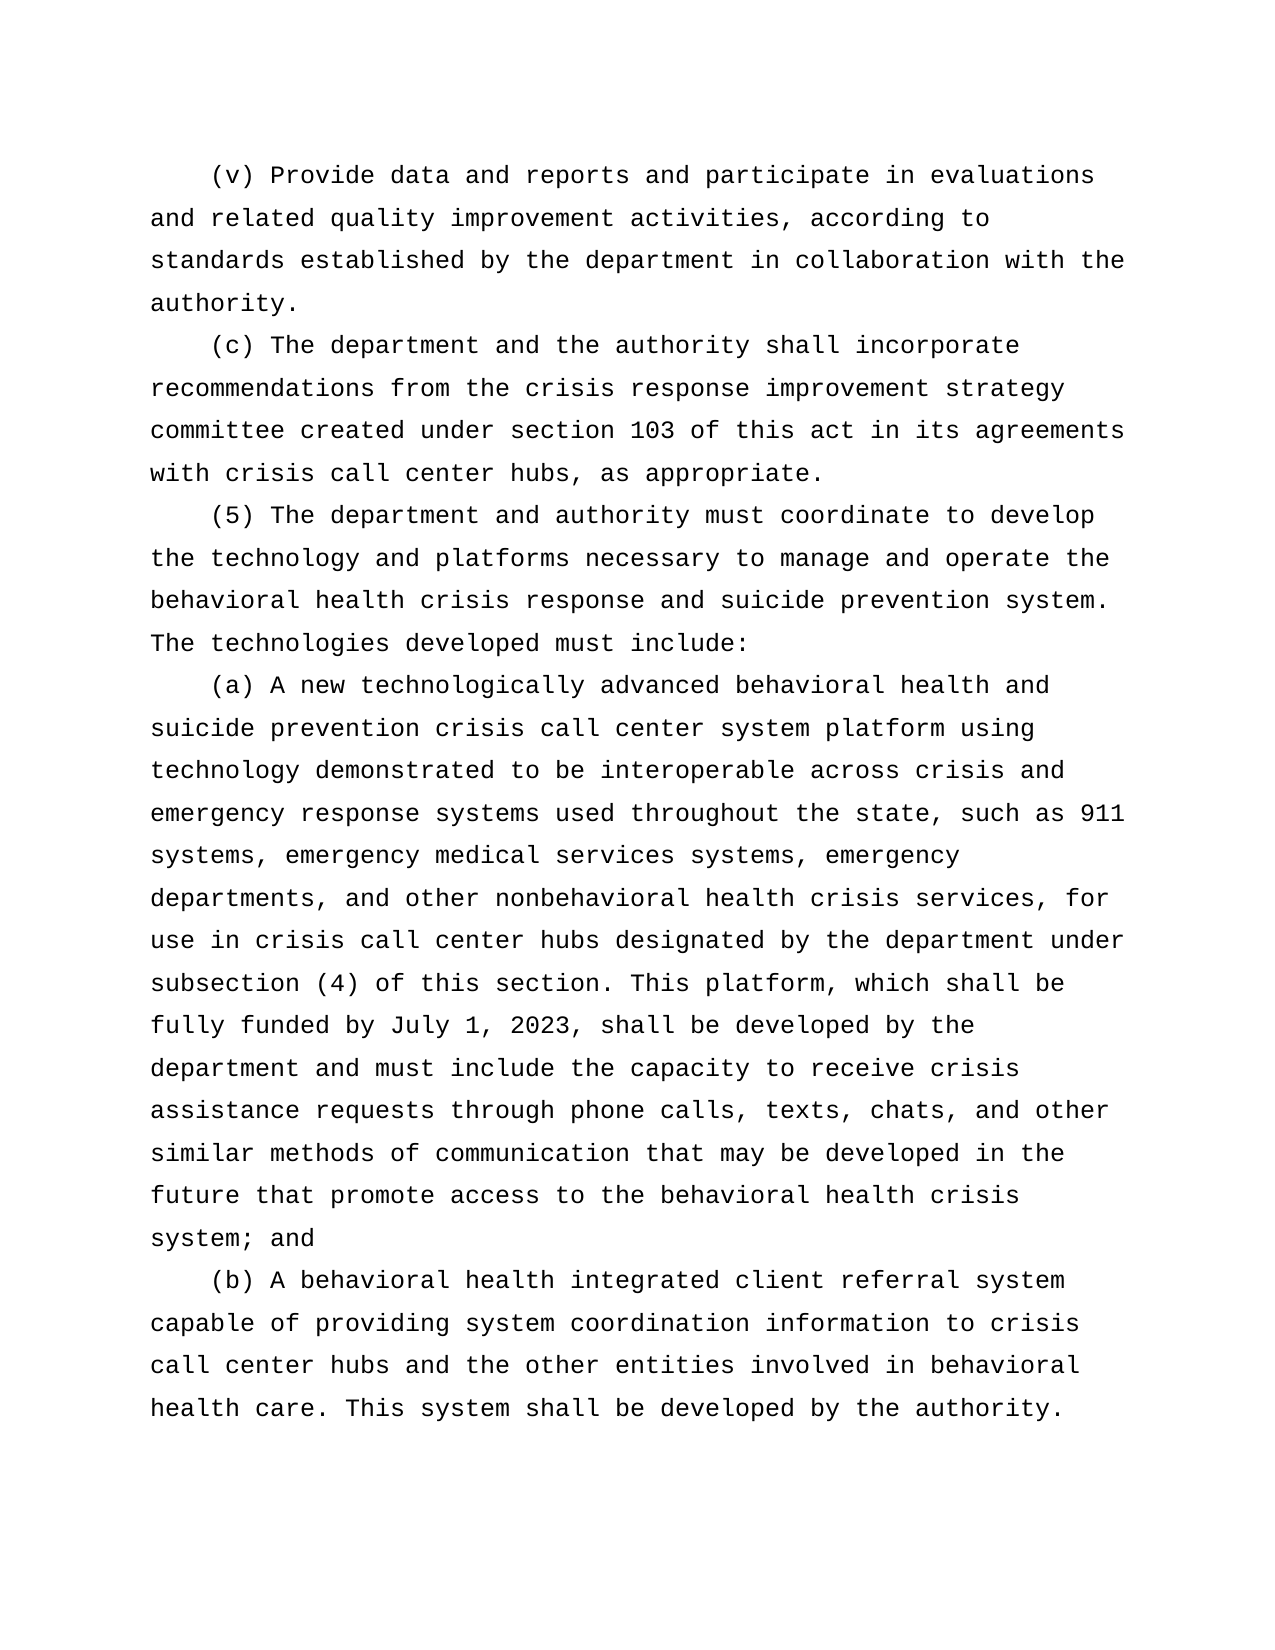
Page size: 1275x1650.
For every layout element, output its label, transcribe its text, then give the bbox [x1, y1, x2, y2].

text (b) A behavioral health integrated client referral system capable of providing system coordination information to crisis call center hubs and the other entities involved in behavioral health care. This system shall be developed by the authority. [150, 1255, 1125, 1425]
text (5) The department and authority must coordinate to develop the technology and platforms necessary to manage and operate the behavioral health crisis response and suicide prevention system. The technologies developed must include: [150, 490, 1125, 660]
text (c) The department and the authority shall incorporate recommendations from the crisis response improvement strategy committee created under section 103 of this act in its agreements with crisis call center hubs, as appropriate. [150, 320, 1125, 490]
text (v) Provide data and reports and participate in evaluations and related quality improvement activities, according to standards established by the department in collaboration with the authority. [150, 150, 1125, 320]
text (a) A new technologically advanced behavioral health and suicide prevention crisis call center system platform using technology demonstrated to be interoperable across crisis and emergency response systems used throughout the state, such as 911 systems, emergency medical services systems, emergency departments, and other nonbehavioral health crisis services, for use in crisis call center hubs designated by the department under subsection (4) of this section. This platform, which shall be fully funded by July 1, 2023, shall be developed by the department and must include the capacity to receive crisis assistance requests through phone calls, texts, chats, and other similar methods of communication that may be developed in the future that promote access to the behavioral health crisis system; and [150, 660, 1125, 1255]
